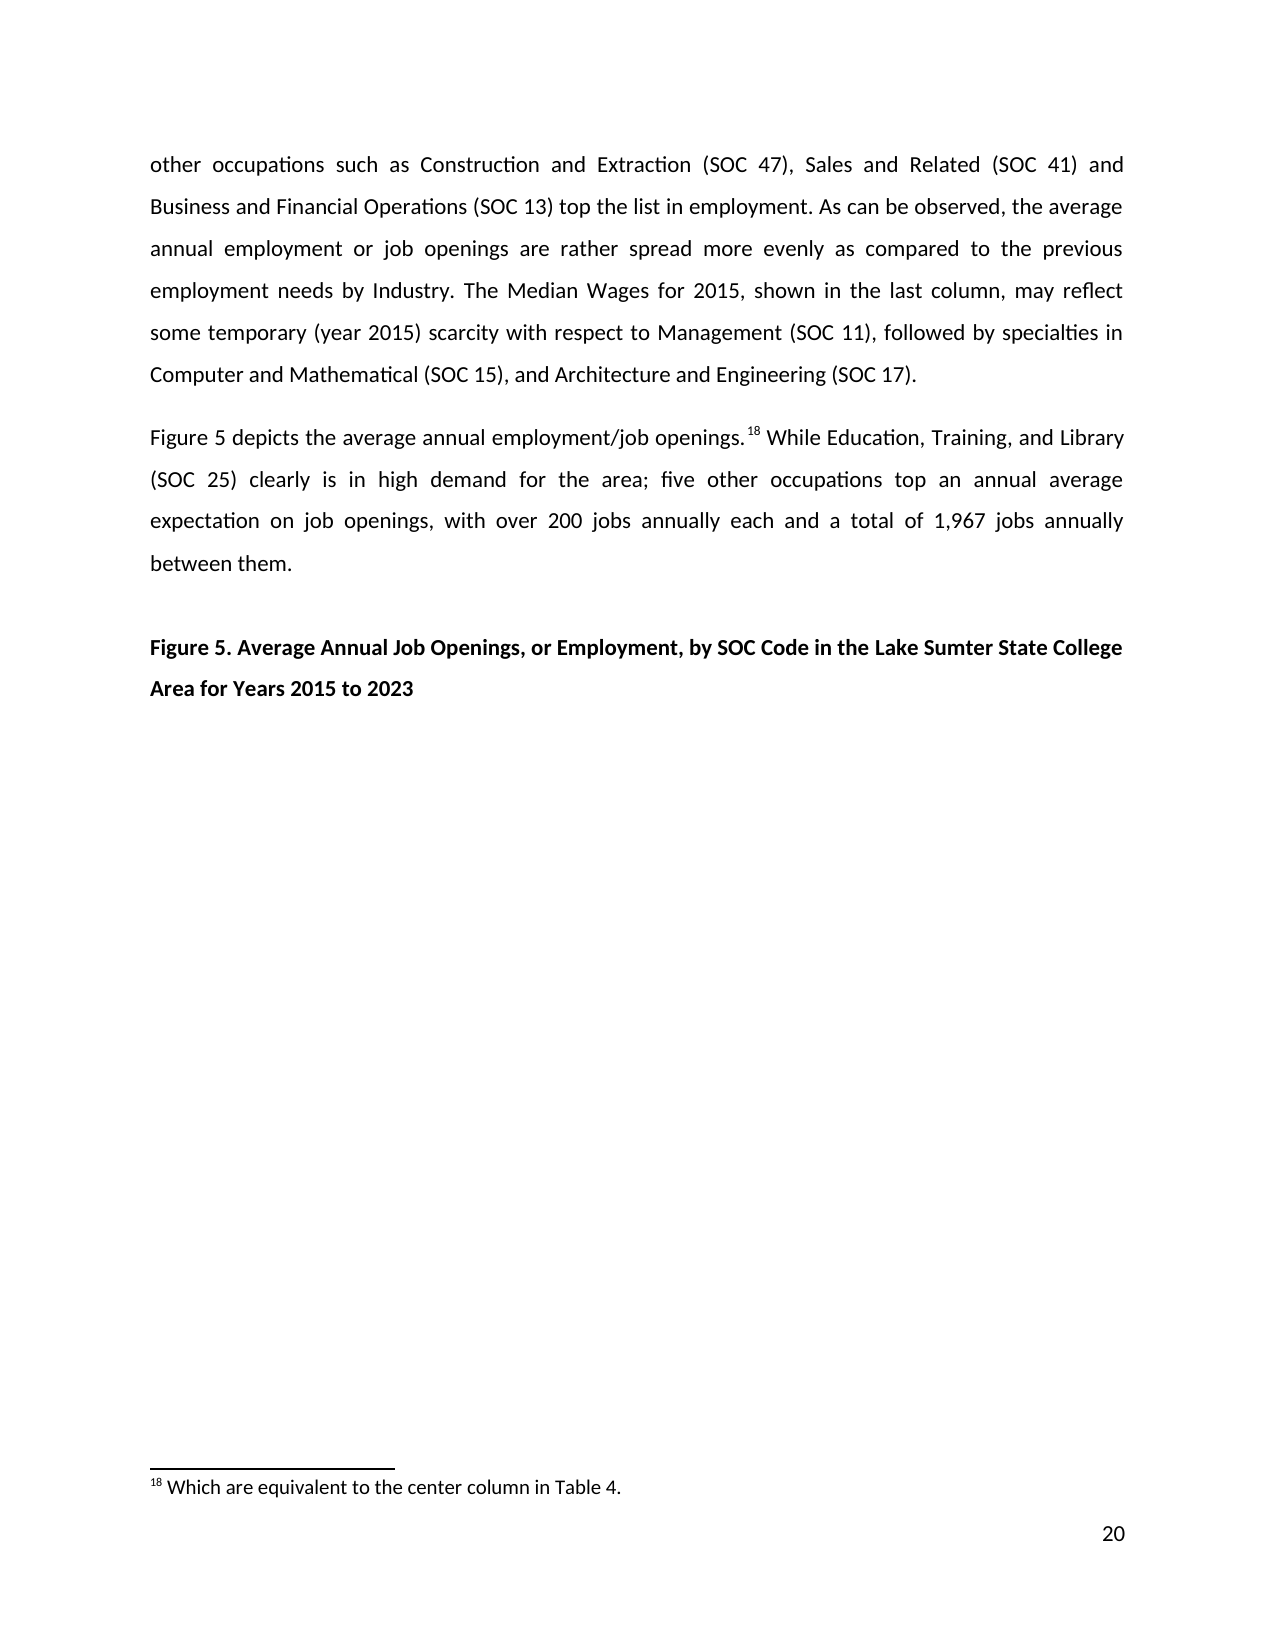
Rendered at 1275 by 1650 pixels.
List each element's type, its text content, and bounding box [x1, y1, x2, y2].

text Figure 5 depicts the average annual employment/job openings. While Education, Training, and Library (SOC 25) clearly is in high demand for the area; five other occupations top an annual average expectation on job openings, with over 200 jobs annually each and a total of 1,967 jobs annually between them. [150, 423, 1125, 577]
text Figure 5. Average Annual Job Openings, or Employment, by SOC Code in the Lake Sumter State College Area for Years 2015 to 2023 [150, 633, 1125, 703]
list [150, 150, 1125, 388]
